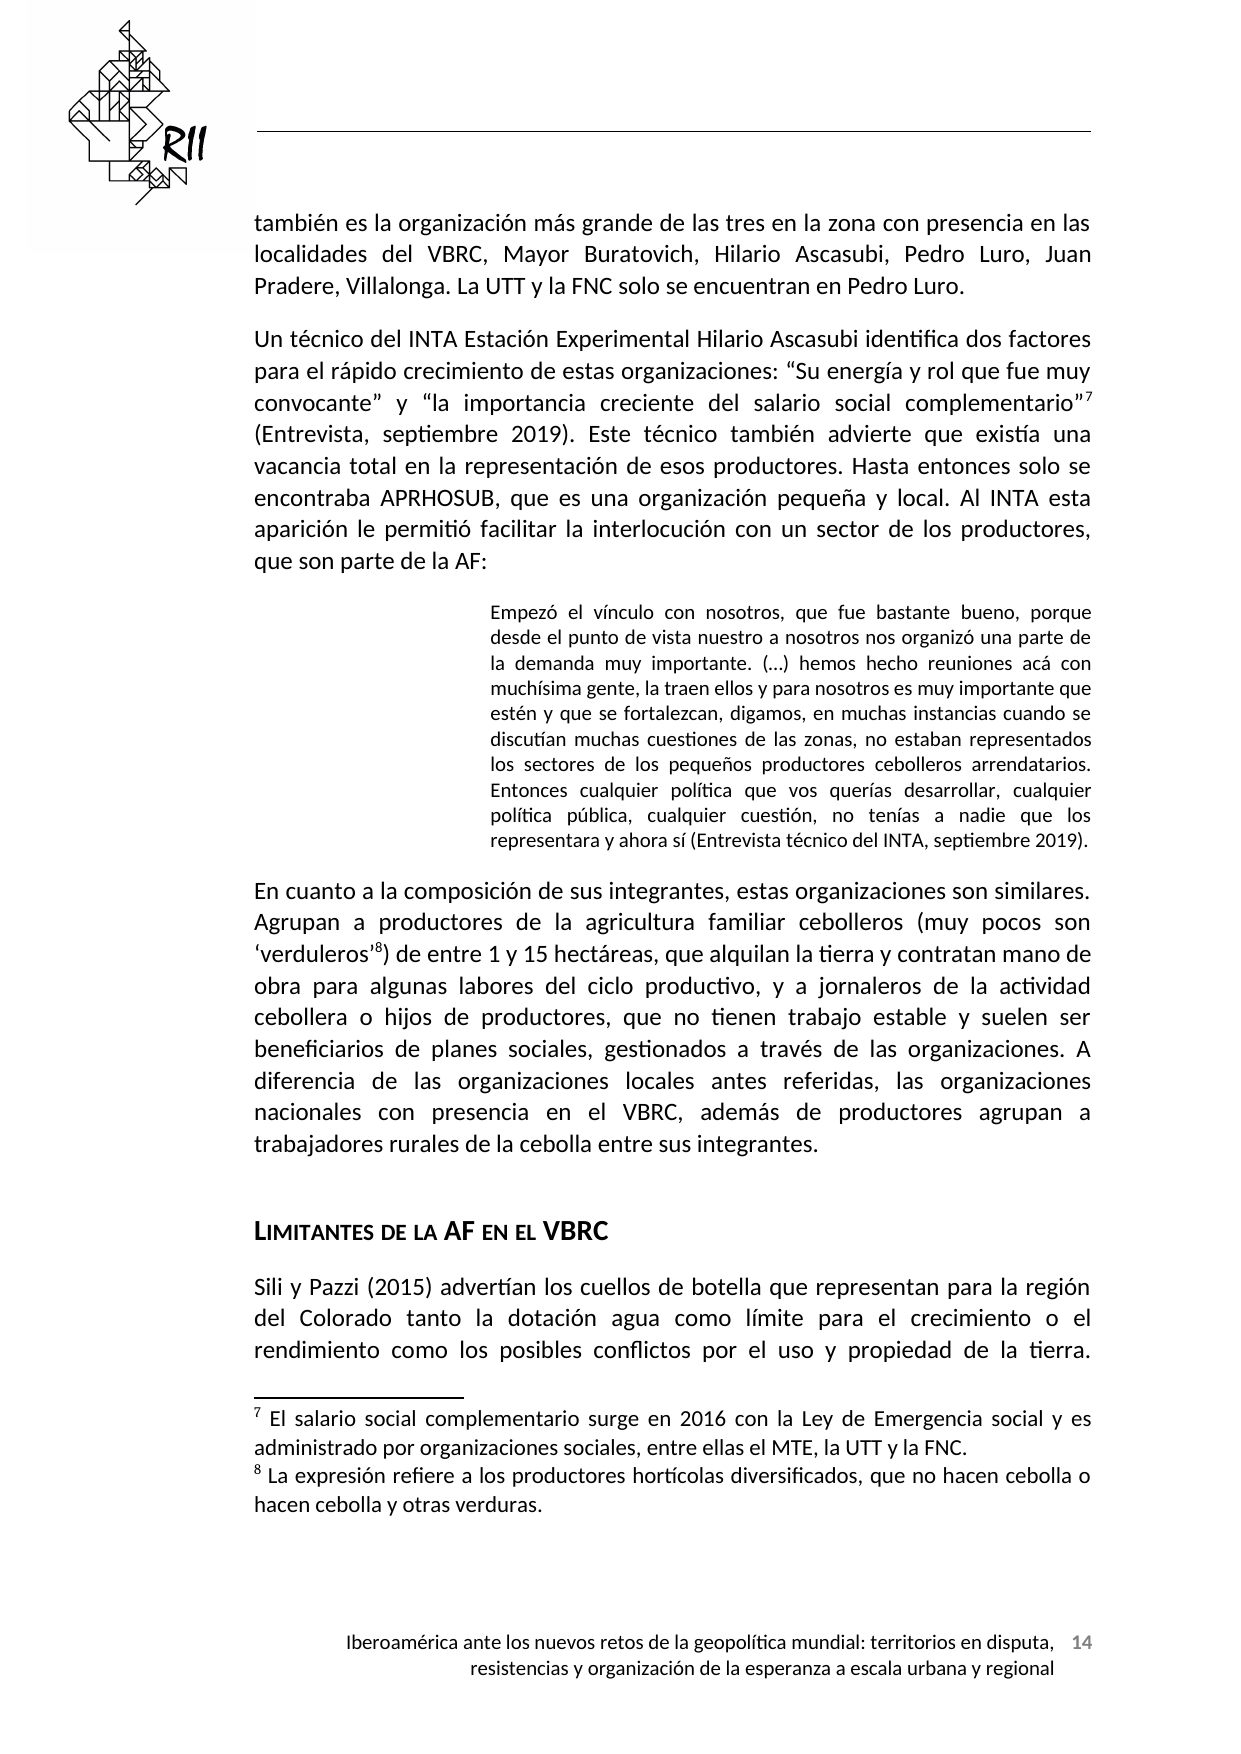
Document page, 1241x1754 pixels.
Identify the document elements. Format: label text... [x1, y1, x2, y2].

text Empezó el vínculo con nosotros, que fue bastante bueno, porque desde el punto de vista nuestro a nosotros nos organizó una parte de la demanda muy importante. (…) hemos hecho reuniones acá con muchísima gente, la traen ellos y para nosotros es muy importante que estén y que se fortalezcan, digamos, en muchas instancias cuando se discutían muchas cuestiones de las zonas, no estaban representados los sectores de los pequeños productores cebolleros arrendatarios. Entonces cualquier política que vos querías desarrollar, cualquier política pública, cualquier cuestión, no tenías a nadie que los representara y ahora sí (Entrevista técnico del INTA, septiembre 2019). [490, 599, 1092, 853]
text Limitantes de la AF en el VBRC [254, 1212, 1092, 1248]
picture [26, 0, 257, 254]
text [254, 207, 1092, 301]
text En cuanto a la composición de sus integrantes, estas organizaciones son similares. Agrupan a productores de la agricultura familiar cebolleros (muy pocos son ‘verduleros’) de entre 1 y 15 hectáreas, que alquilan la tierra y contratan mano de obra para algunas labores del ciclo productivo, y a jornaleros de la actividad cebollera o hijos de productores, que no tienen trabajo estable y suelen ser beneficiarios de planes sociales, gestionados a través de las organizaciones. A diferencia de las organizaciones locales antes referidas, las organizaciones nacionales con presencia en el VBRC, además de productores agrupan a trabajadores rurales de la cebolla entre sus integrantes. [254, 875, 1092, 1159]
text Un técnico del INTA Estación Experimental Hilario Ascasubi identifica dos factores para el rápido crecimiento de estas organizaciones: “Su energía y rol que fue muy convocante” y “la importancia creciente del salario social complementario” (Entrevista, septiembre 2019). Este técnico también advierte que existía una vacancia total en la representación de esos productores. Hasta entonces solo se encontraba APRHOSUB, que es una organización pequeña y local. Al INTA esta aparición le permitió facilitar la interlocución con un sector de los productores, que son parte de la AF: [254, 324, 1092, 576]
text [254, 1271, 1092, 1365]
